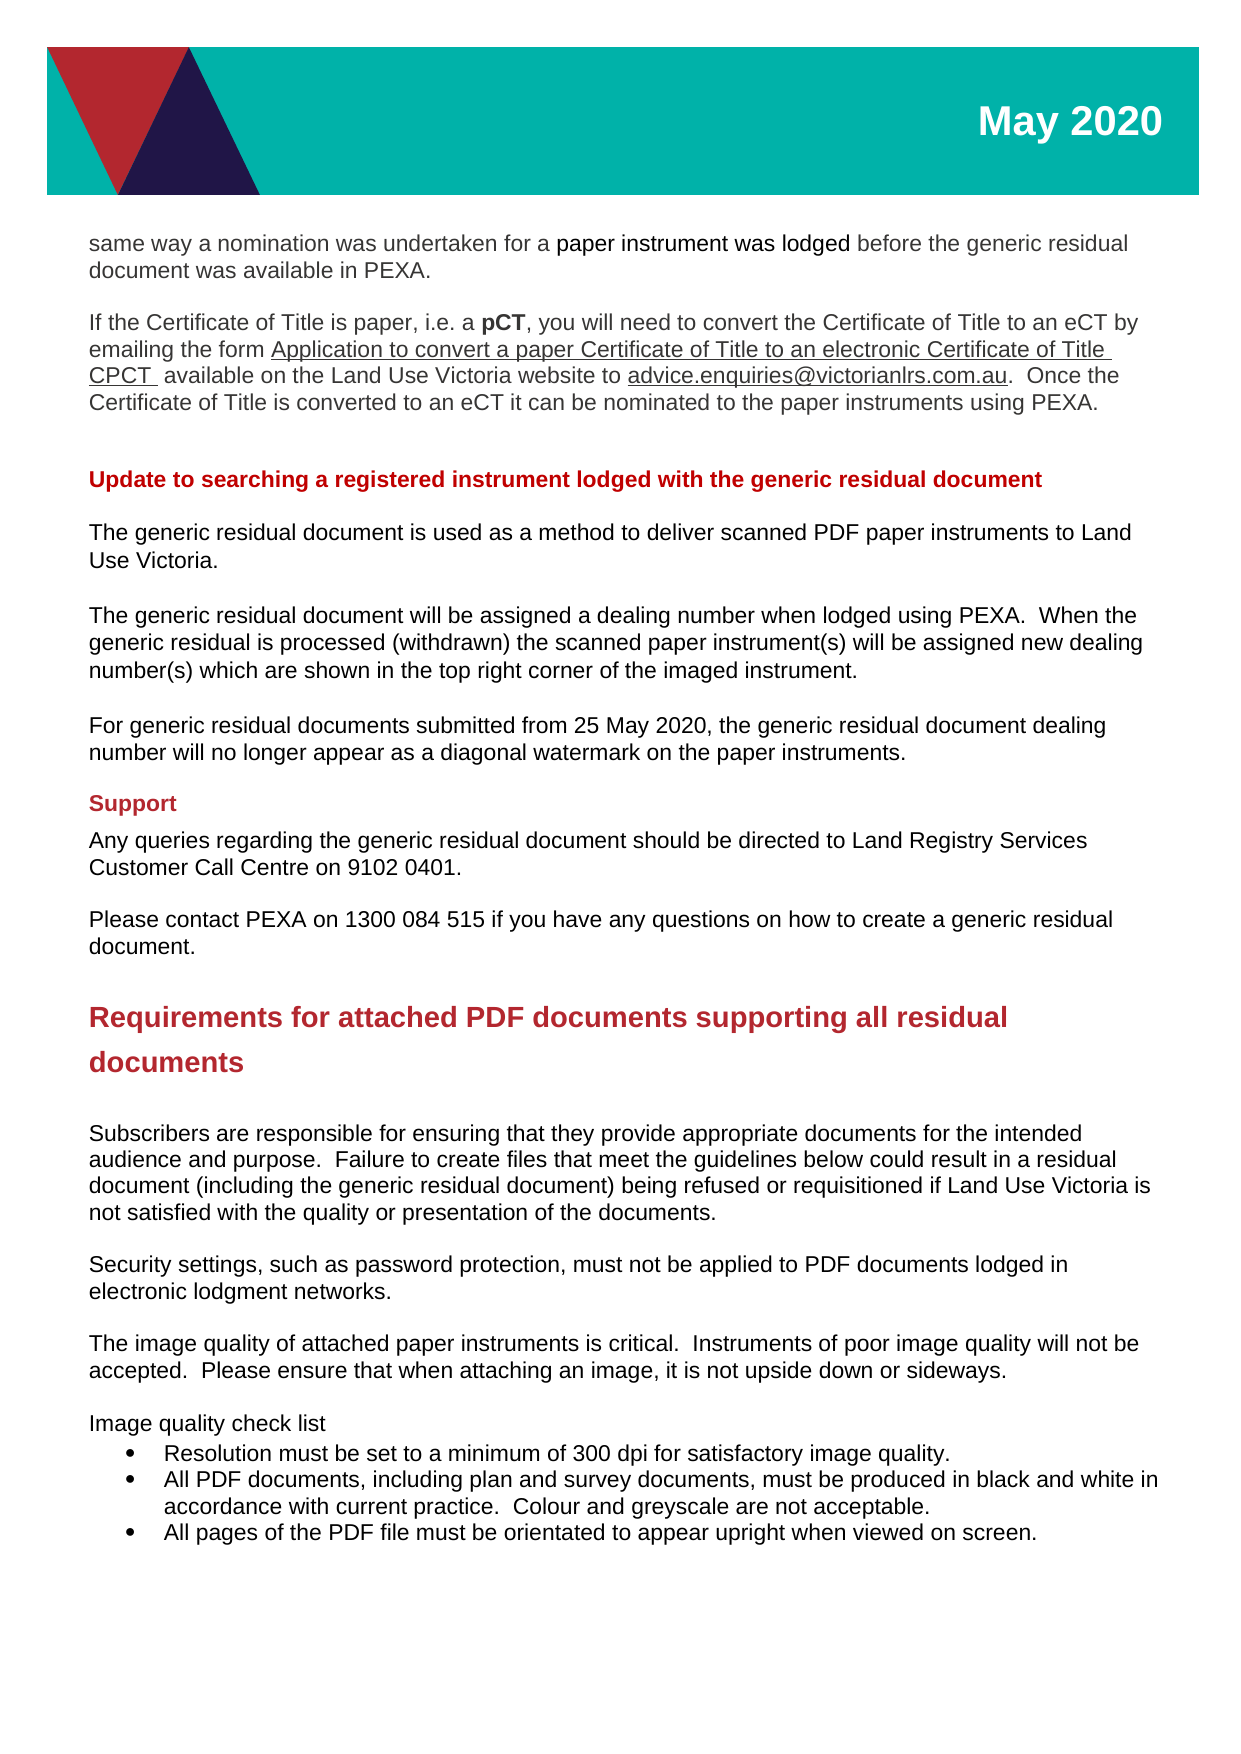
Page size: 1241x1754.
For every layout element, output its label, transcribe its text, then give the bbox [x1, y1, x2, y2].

text Any queries regarding the generic residual document should be directed to Land Registry Services Customer Call Centre on 9102 0401. [89, 827, 1163, 880]
list All PDF documents, including plan and survey documents, must be produced in black and white in accordance with current practice. Colour and greyscale are not acceptable. [126, 1466, 1163, 1519]
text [89, 230, 1163, 283]
text The generic residual document will be assigned a dealing number when lodged using PEXA. When the generic residual is processed (withdrawn) the scanned paper instrument(s) will be assigned new dealing number(s) which are shown in the top right corner of the imaged instrument. [89, 602, 1163, 683]
list All pages of the PDF file must be orientated to appear upright when viewed on screen. [126, 1519, 1163, 1545]
text Update to searching a registered instrument lodged with the generic residual document [89, 466, 1163, 493]
text Subscribers are responsible for ensuring that they provide appropriate documents for the intended audience and purpose. Failure to create files that meet the guidelines below could result in a residual document (including the generic residual document) being refused or requisitioned if Land Use Victoria is not satisfied with the quality or presentation of the documents. [89, 1119, 1163, 1225]
text The generic residual document is used as a method to deliver scanned PDF paper instruments to Land Use Victoria. [89, 519, 1163, 573]
subtitle Requirements for attached PDF documents supporting all residual documents [89, 990, 1163, 1082]
text Please contact PEXA on 1300 084 515 if you have any questions on how to create a generic residual document. [89, 906, 1163, 959]
list Resolution must be set to a minimum of 300 dpi for satisfactory image quality. [126, 1440, 1163, 1466]
text Image quality check list [89, 1409, 1163, 1436]
text For generic residual documents submitted from 25 May 2020, the generic residual document dealing number will no longer appear as a diagonal watermark on the paper instruments. [89, 712, 1163, 765]
text Security settings, such as password protection, must not be applied to PDF documents lodged in electronic lodgment networks. [89, 1251, 1163, 1304]
subtitle Support [89, 790, 1163, 817]
text If the Certificate of Title is paper, i.e. a pCT, you will need to convert the Certificate of Title to an eCT by emailing the form Application to convert a paper Certificate of Title to an electronic Certificate of Title CPCT available on the Land Use Victoria website to advice.enquiries@victorianlrs.com.au. Once the Certificate of Title is converted to an eCT it can be nominated to the paper instruments using PEXA. [89, 309, 1163, 415]
